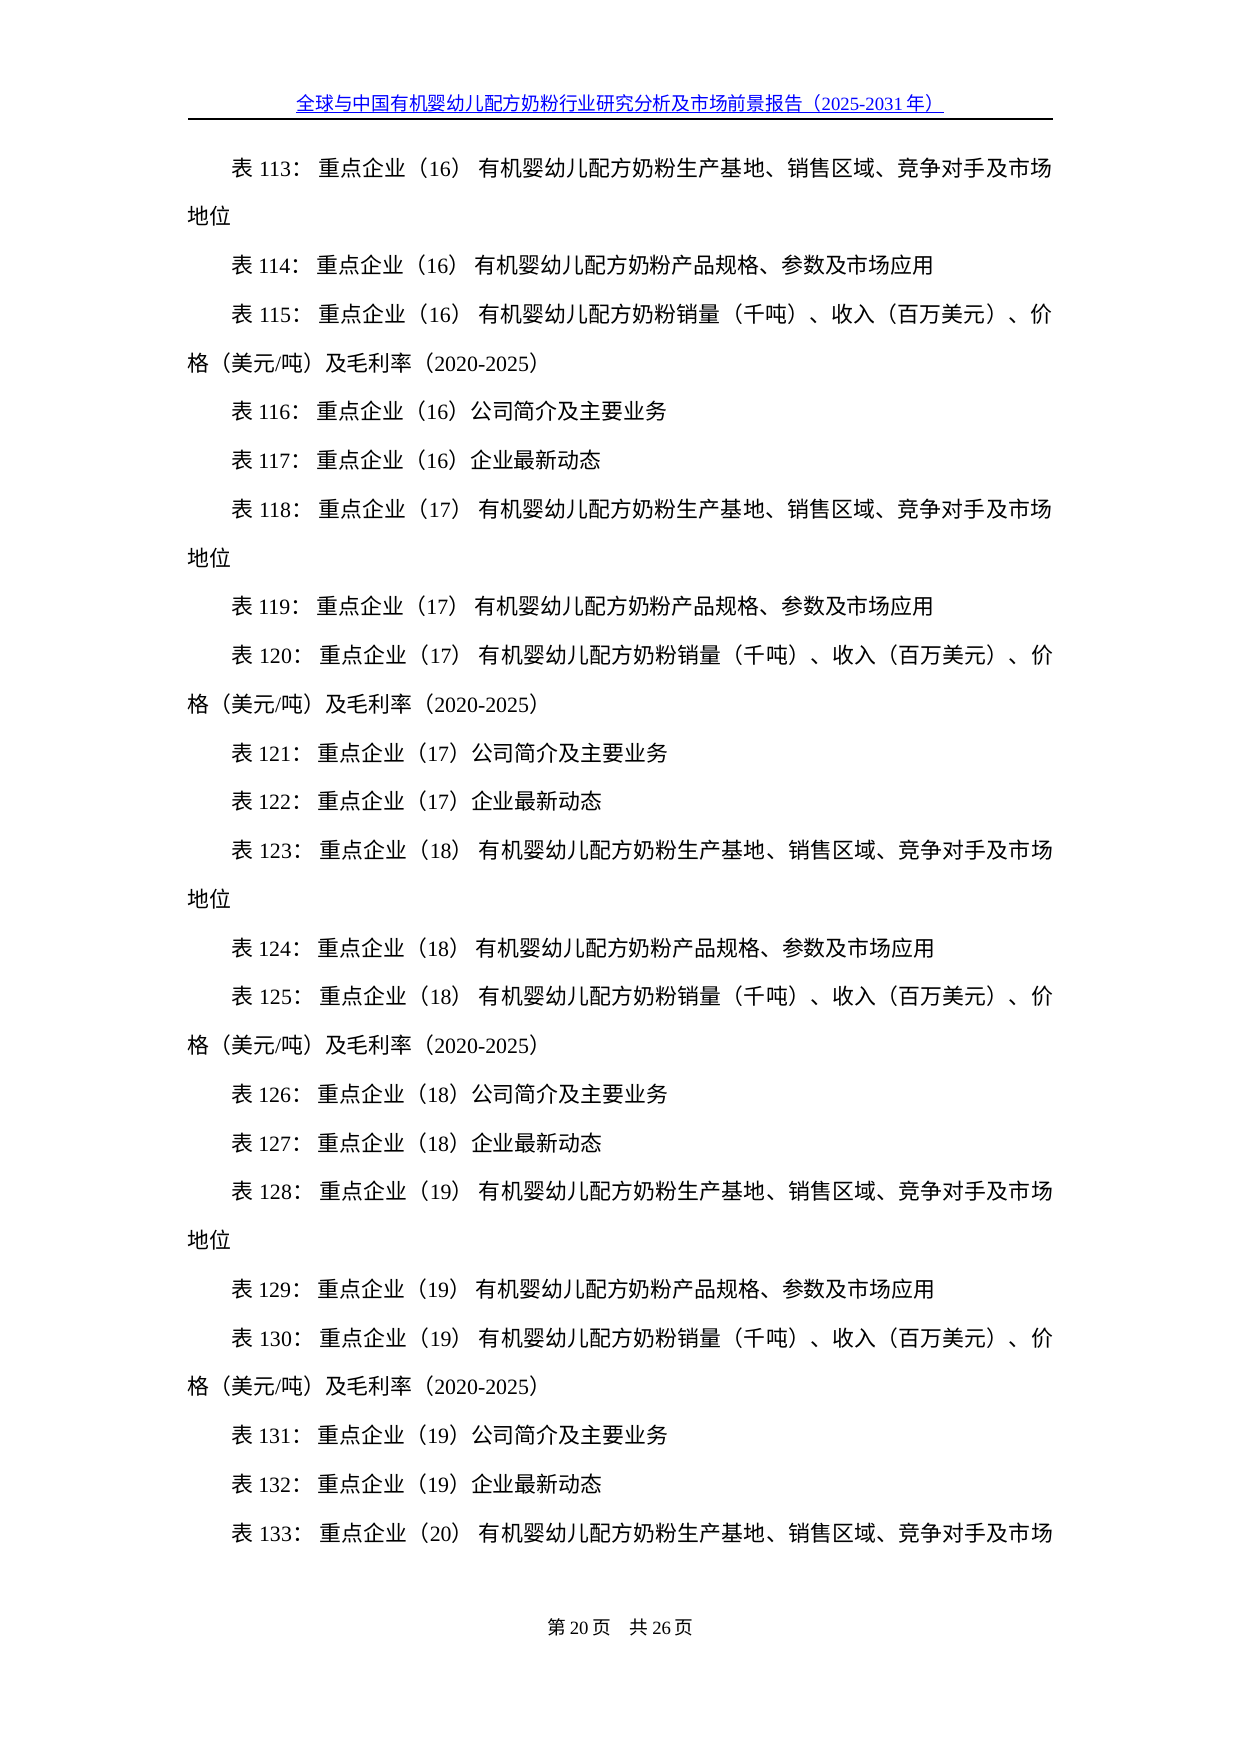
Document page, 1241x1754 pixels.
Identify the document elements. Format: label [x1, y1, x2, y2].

text [187, 150, 1053, 1548]
